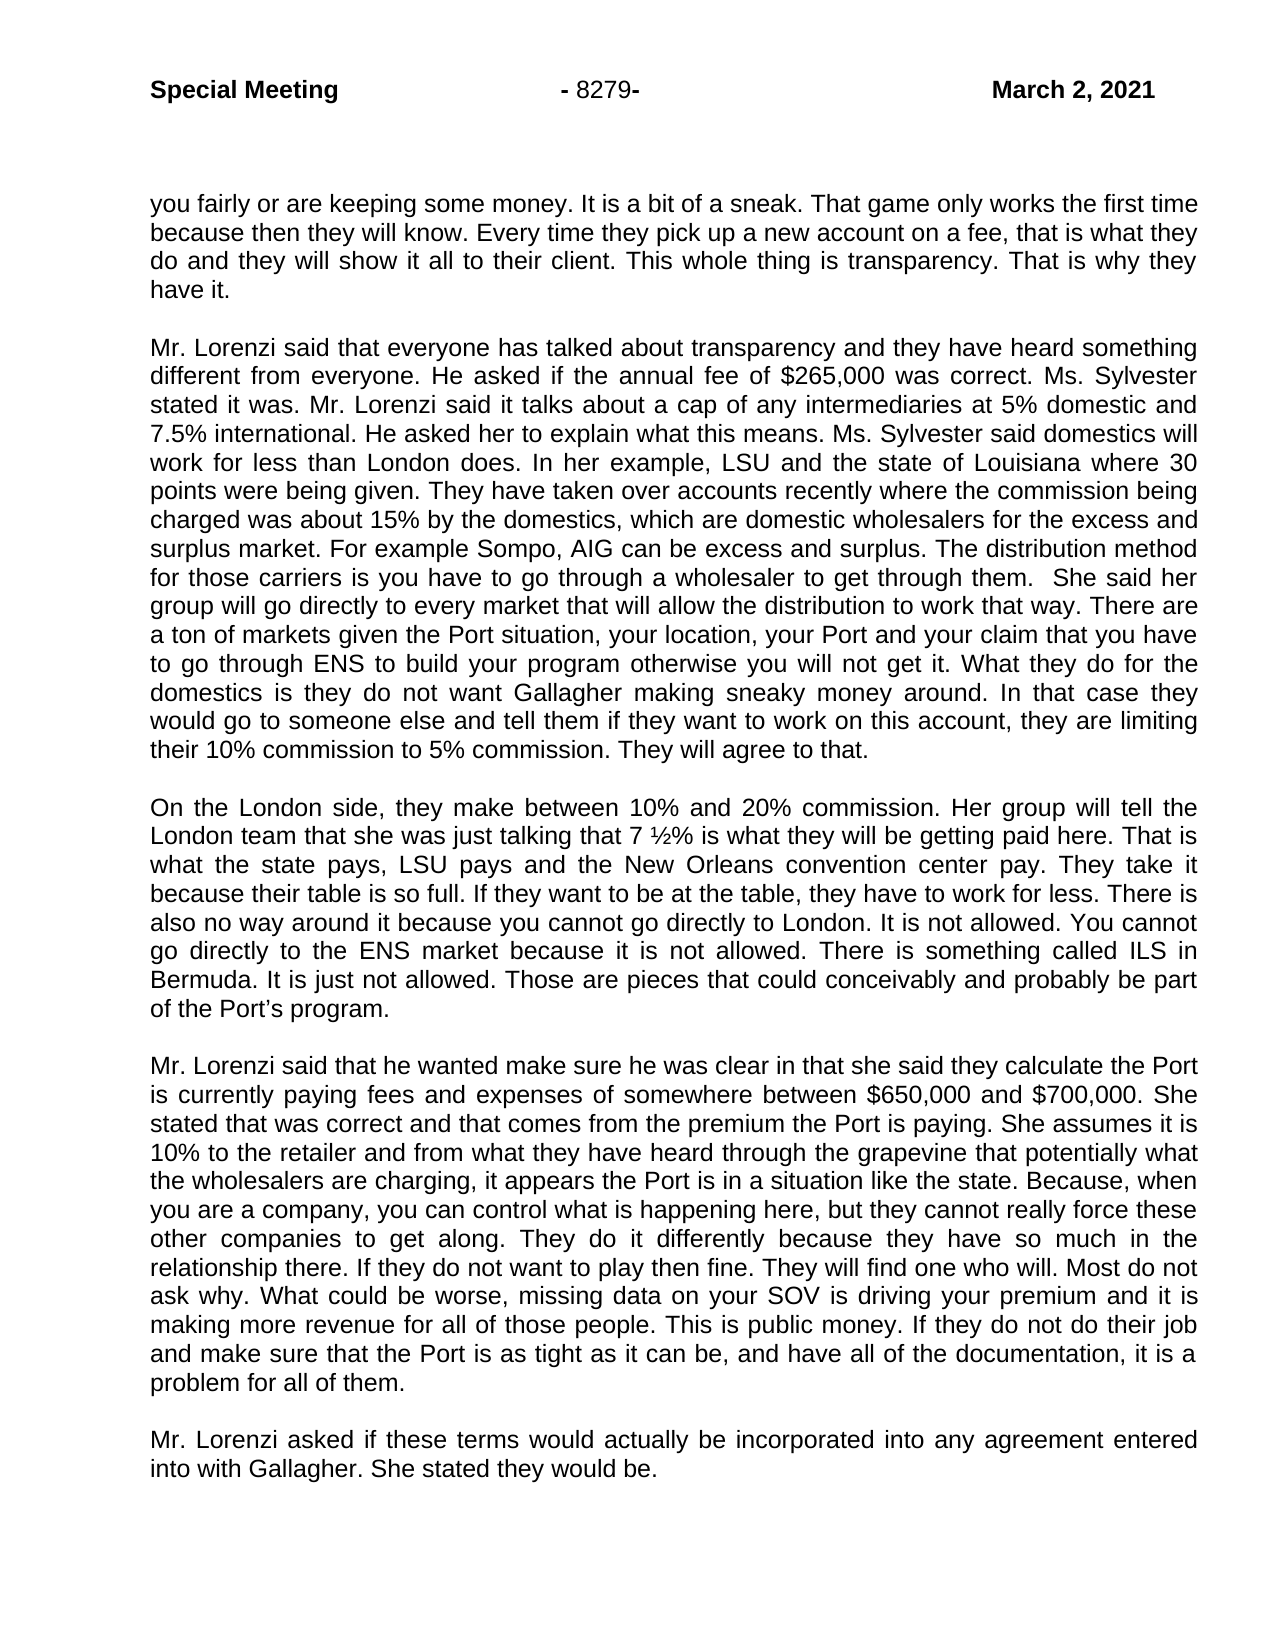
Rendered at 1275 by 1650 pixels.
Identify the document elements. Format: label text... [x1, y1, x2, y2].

text Mr. Lorenzi said that everyone has talked about transparency and they have heard something different from everyone. He asked if the annual fee of $265,000 was correct. Ms. Sylvester stated it was. Mr. Lorenzi said it talks about a cap of any intermediaries at 5% domestic and 7.5% international. He asked her to explain what this means. Ms. Sylvester said domestics will work for less than London does. In her example, LSU and the state of Louisiana where 30 points were being given. They have taken over accounts recently where the commission being charged was about 15% by the domestics, which are domestic wholesalers for the excess and surplus market. For example Sompo, AIG can be excess and surplus. The distribution method for those carriers is you have to go through a wholesaler to get through them. She said her group will go directly to every market that will allow the distribution to work that way. There are a ton of markets given the Port situation, your location, your Port and your claim that you have to go through ENS to build your program otherwise you will not get it. What they do for the domestics is they do not want Gallagher making sneaky money around. In that case they would go to someone else and tell them if they want to work on this account, they are limiting their 10% commission to 5% commission. They will agree to that. [150, 332, 1200, 764]
text On the London side, they make between 10% and 20% commission. Her group will tell the London team that she was just talking that 7 ½% is what they will be getting paid here. That is what the state pays, LSU pays and the New Orleans convention center pay. They take it because their table is so full. If they want to be at the table, they have to work for less. There is also no way around it because you cannot go directly to London. It is not allowed. You cannot go directly to the ENS market because it is not allowed. There is something called ILS in Bermuda. It is just not allowed. Those are pieces that could conceivably and probably be part of the Port’s program. [150, 792, 1200, 1022]
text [150, 189, 1200, 304]
text Mr. Lorenzi said that he wanted make sure he was clear in that she said they calculate the Port is currently paying fees and expenses of somewhere between $650,000 and $700,000. She stated that was correct and that comes from the premium the Port is paying. She assumes it is 10% to the retailer and from what they have heard through the grapevine that potentially what the wholesalers are charging, it appears the Port is in a situation like the state. Because, when you are a company, you can control what is happening here, but they cannot really force these other companies to get along. They do it differently because they have so much in the relationship there. If they do not want to play then fine. They will find one who will. Most do not ask why. What could be worse, missing data on your SOV is driving your premium and it is making more revenue for all of those people. This is public money. If they do not do their job and make sure that the Port is as tight as it can be, and have all of the documentation, it is a problem for all of them. [150, 1051, 1200, 1396]
text Mr. Lorenzi asked if these terms would actually be incorporated into any agreement entered into with Gallagher. She stated they would be. [150, 1425, 1200, 1482]
